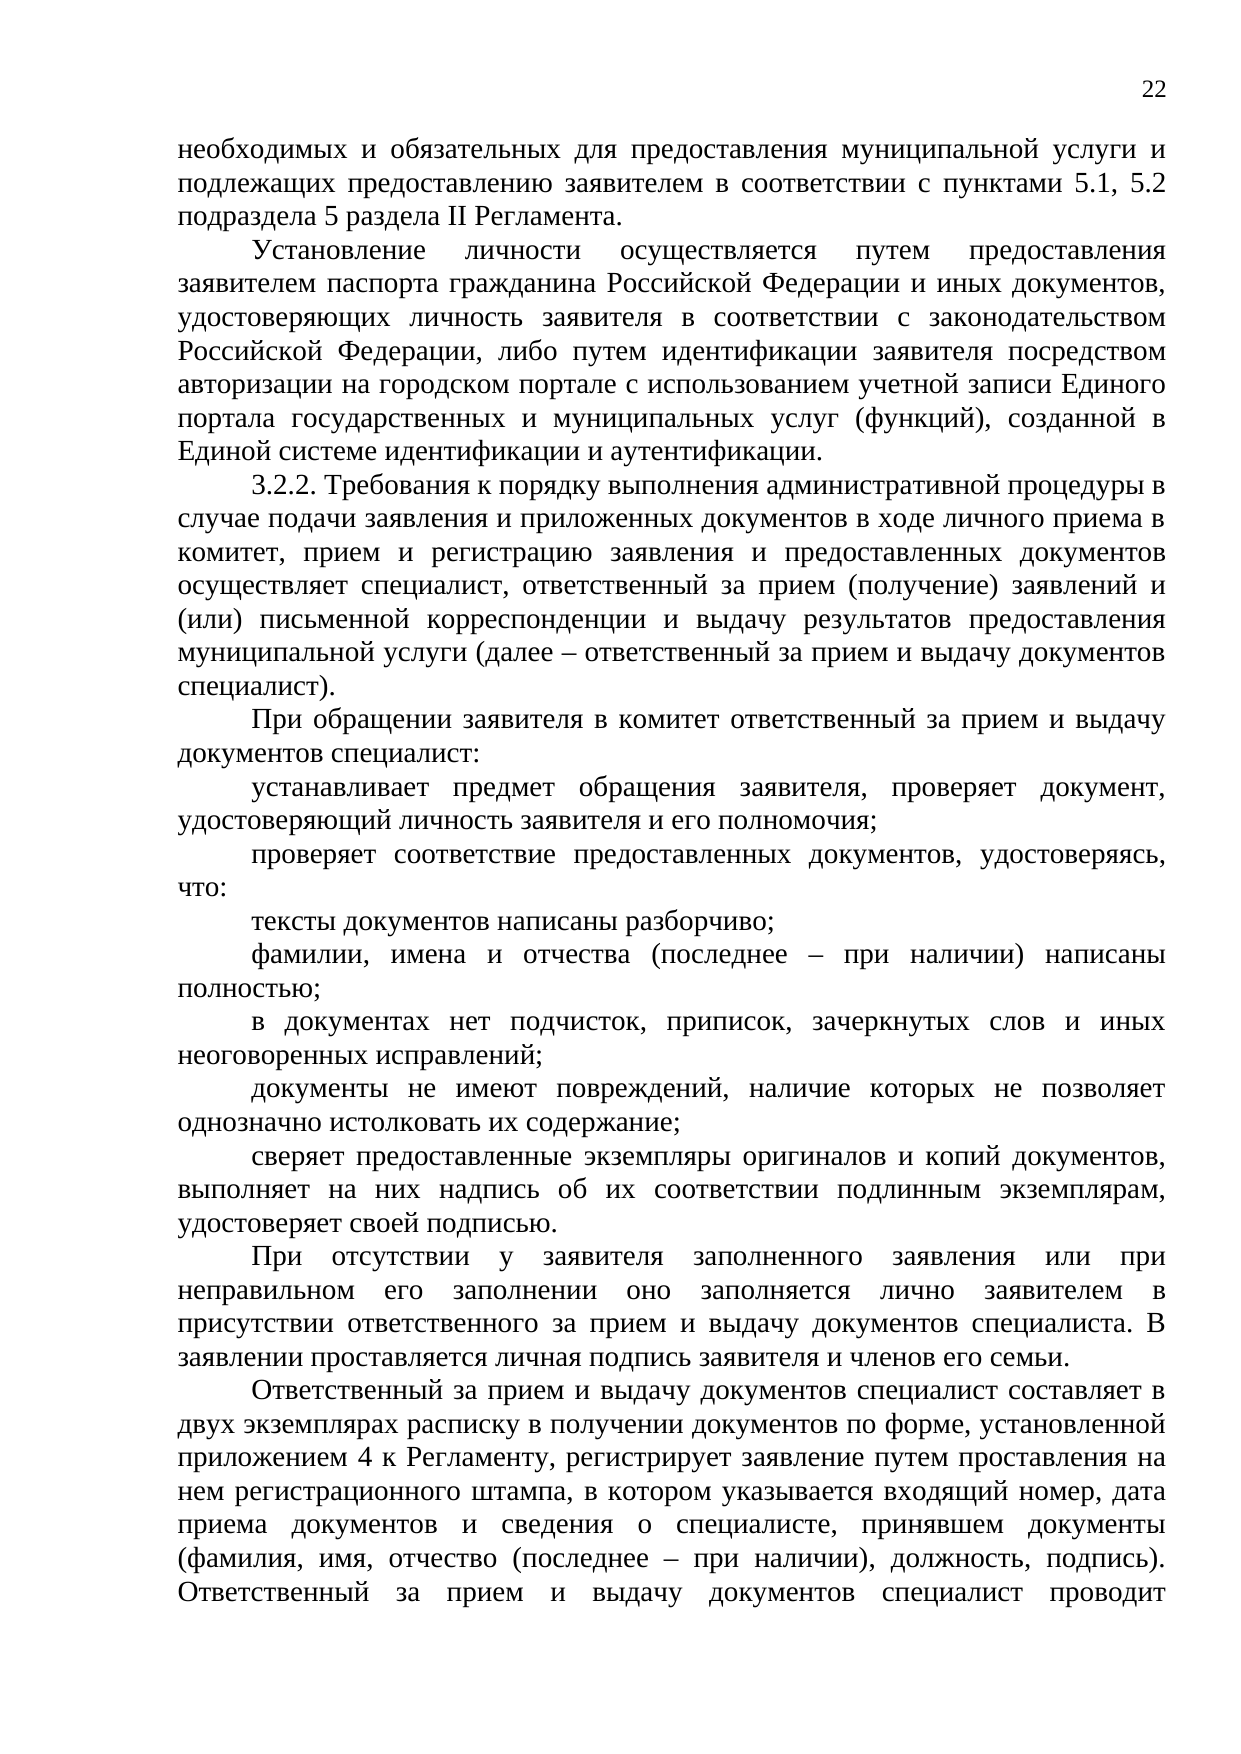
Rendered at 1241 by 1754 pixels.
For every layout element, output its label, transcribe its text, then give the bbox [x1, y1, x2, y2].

text Установление личности осуществляется путем предоставления заявителем паспорта гражданина Российской Федерации и иных документов, удостоверяющих личность заявителя в соответствии с законодательством Российской Федерации, либо путем идентификации заявителя посредством авторизации на городском портале с использованием учетной записи Единого портала государственных и муниципальных услуг (функций), созданной в Единой системе идентификации и аутентификации. [177, 232, 1167, 467]
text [177, 131, 1167, 232]
text сверяет предоставленные экземпляры оригиналов и копий документов, выполняет на них надпись об их соответствии подлинным экземплярам, удостоверяет своей подписью. [177, 1138, 1167, 1238]
text проверяет соответствие предоставленных документов, удостоверяясь, что: [177, 836, 1167, 903]
text устанавливает предмет обращения заявителя, проверяет документ, удостоверяющий личность заявителя и его полномочия; [177, 769, 1167, 836]
text тексты документов написаны разборчиво; [177, 903, 1167, 936]
text При отсутствии у заявителя заполненного заявления или при неправильном его заполнении оно заполняется лично заявителем в присутствии ответственного за прием и выдачу документов специалиста. В заявлении проставляется личная подпись заявителя и членов его семьи. [177, 1238, 1167, 1372]
text документы не имеют повреждений, наличие которых не позволяет однозначно истолковать их содержание; [177, 1071, 1167, 1138]
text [177, 1372, 1167, 1607]
text При обращении заявителя в комитет ответственный за прием и выдачу документов специалист: [177, 702, 1167, 769]
text фамилии, имена и отчества (последнее – при наличии) написаны полностью; [177, 936, 1167, 1003]
text 3.2.2. Требования к порядку выполнения административной процедуры в случае подачи заявления и приложенных документов в ходе личного приема в комитет, прием и регистрацию заявления и предоставленных документов осуществляет специалист, ответственный за прием (получение) заявлений и (или) письменной корреспонденции и выдачу результатов предоставления муниципальной услуги (далее – ответственный за прием и выдачу документов специалист). [177, 467, 1167, 702]
text в документах нет подчисток, приписок, зачеркнутых слов и иных неоговоренных исправлений; [177, 1003, 1167, 1071]
